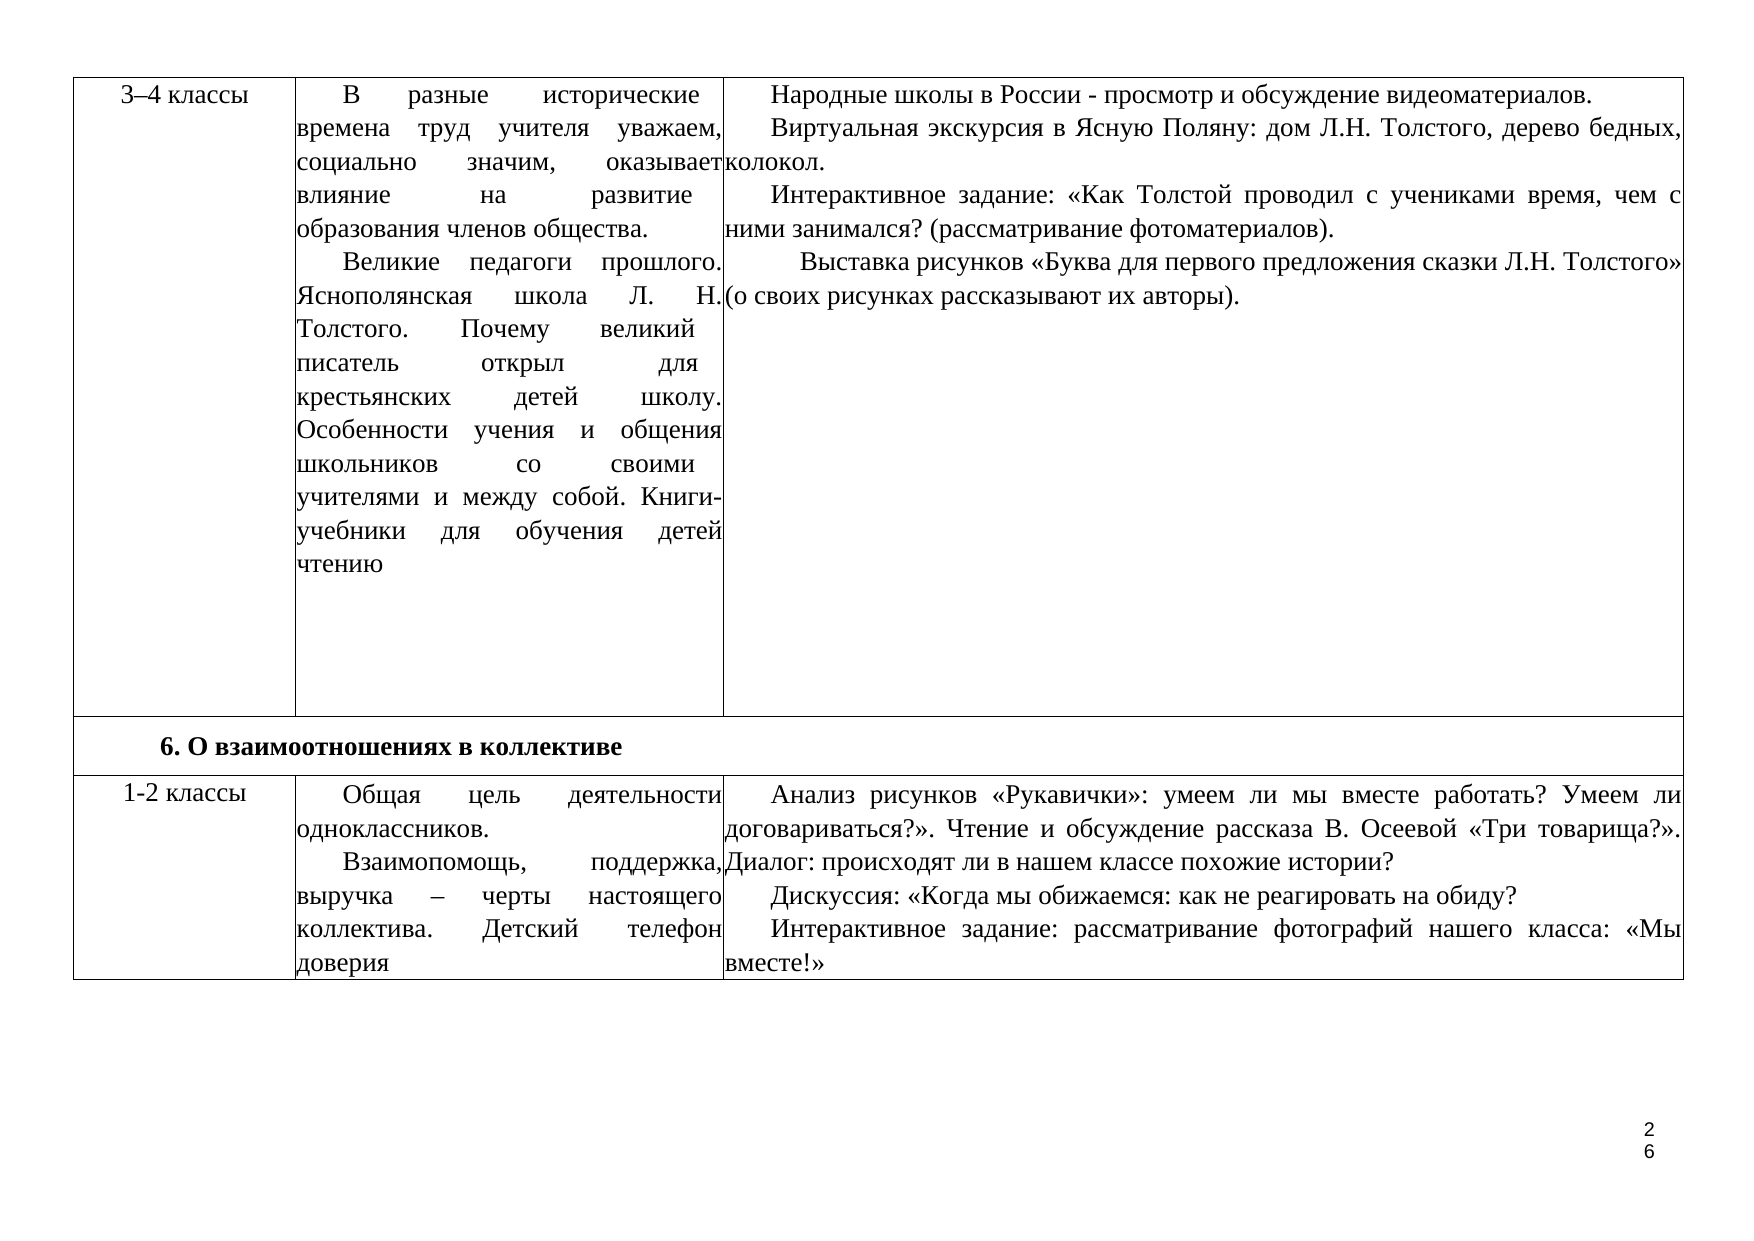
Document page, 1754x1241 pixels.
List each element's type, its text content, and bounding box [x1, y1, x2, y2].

table_header В разные исторические времена труд учителя уважаем, социально значим, оказывает влияние на развитие образования членов общества. Великие педагоги прошлого. Яснополянская школа Л. Н. Толстого. Почему великий писатель открыл для крестьянских детей школу. Особенности учения и общения школьников со своими учителями и между собой. Книги-учебники для обучения детей чтению [296, 78, 723, 716]
table_cell Общая цель деятельности одноклассников. Взаимопомощь, поддержка, выручка – черты настоящего коллектива. Детский телефон доверия [296, 776, 723, 979]
table_header Народные школы в России - просмотр и обсуждение видеоматериалов. Виртуальная экскурсия в Ясную Поляну: дом Л.Н. Толстого, дерево бедных, колокол. Интерактивное задание: «Как Толстой проводил с учениками время, чем с ними занимался? (рассматривание фотоматериалов). Выставка рисунков «Буква для первого предложения сказки Л.Н. Толстого» (о своих рисунках рассказывают их авторы). [724, 78, 1683, 716]
table_cell 1-2 классы [74, 776, 295, 979]
table_header 3–4 классы [74, 78, 295, 716]
table_cell 6. О взаимоотношениях в коллективе [74, 717, 1683, 775]
table_cell Анализ рисунков «Рукавички»: умеем ли мы вместе работать? Умеем ли договариваться?». Чтение и обсуждение рассказа В. Осеевой «Три товарища?». Диалог: происходят ли в нашем классе похожие истории? Дискуссия: «Когда мы обижаемся: как не реагировать на обиду? Интерактивное задание: рассматривание фотографий нашего класса: «Мы вместе!» [724, 776, 1683, 979]
